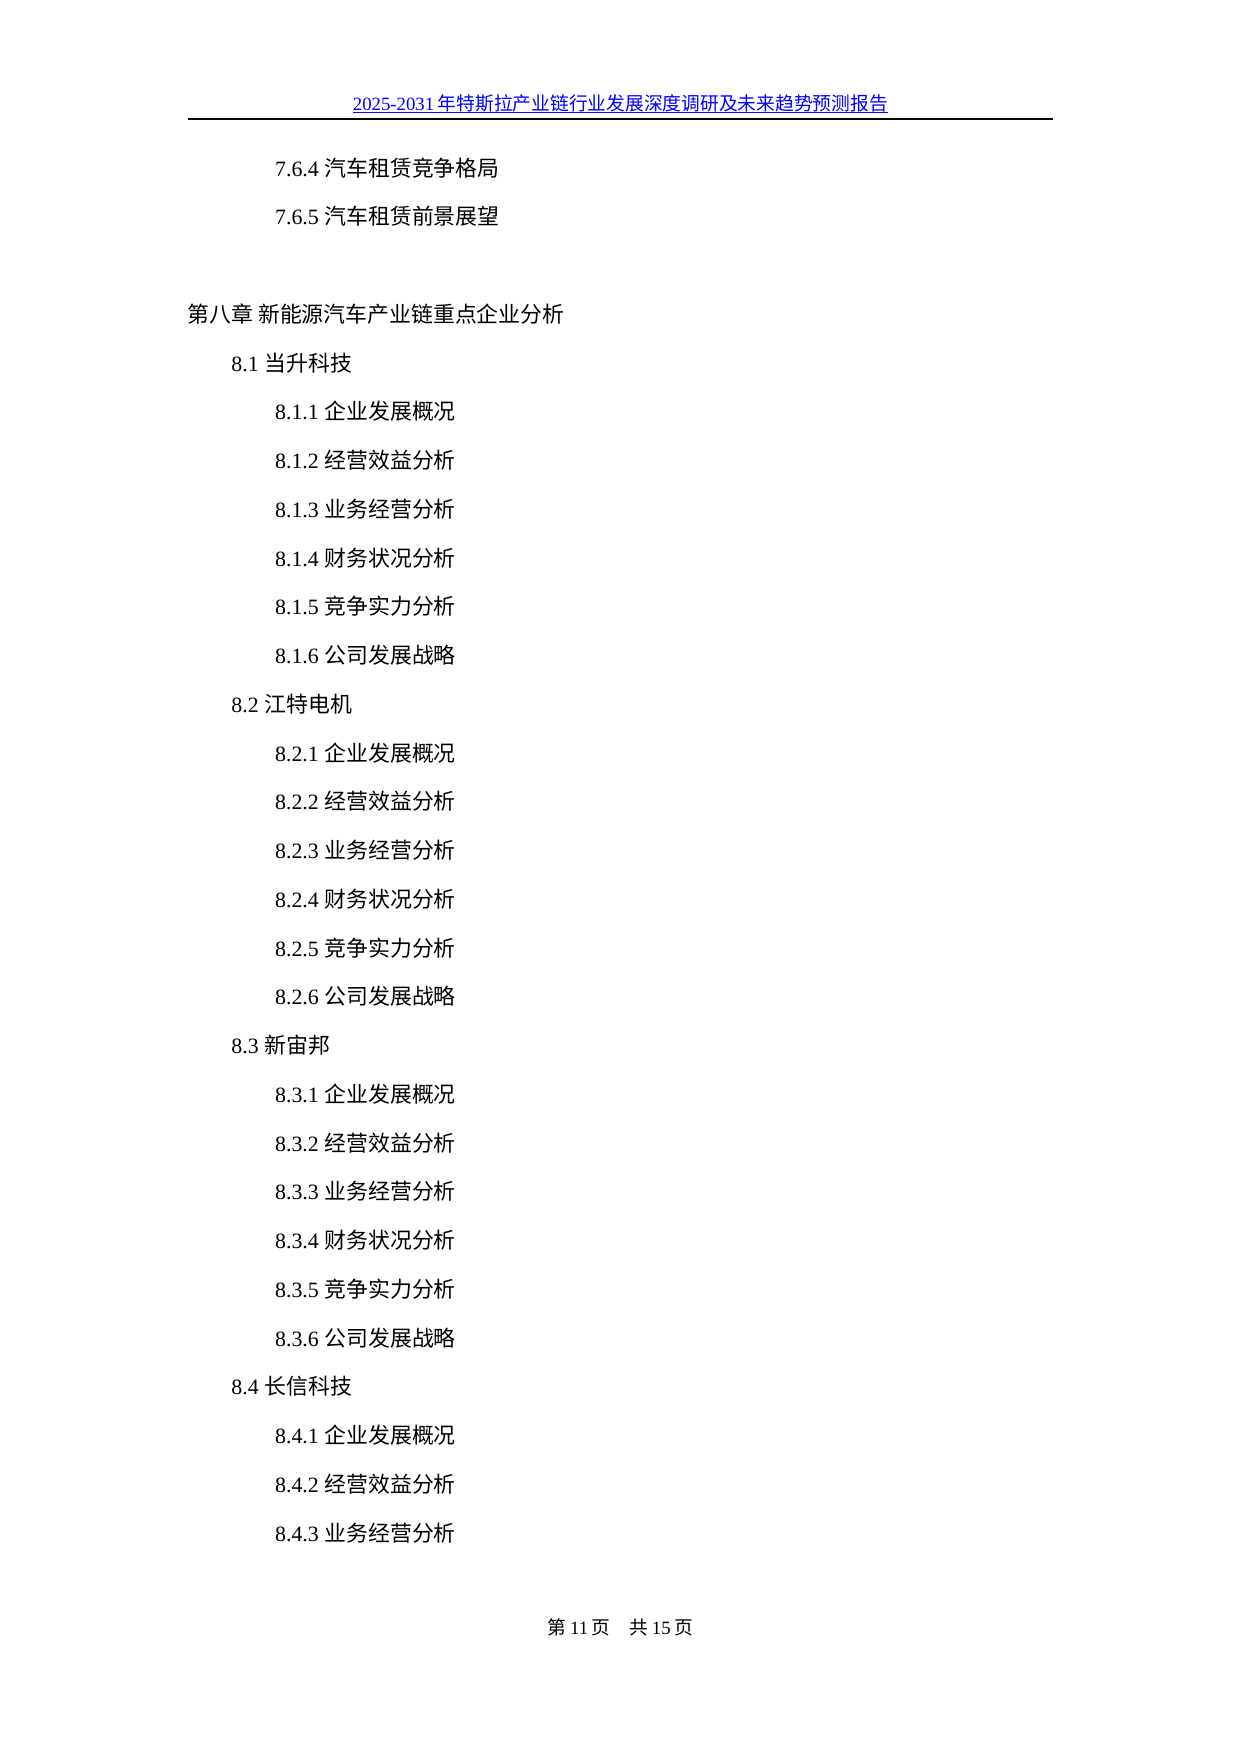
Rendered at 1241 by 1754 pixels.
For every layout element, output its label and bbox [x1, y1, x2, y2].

text [187, 150, 1053, 1548]
